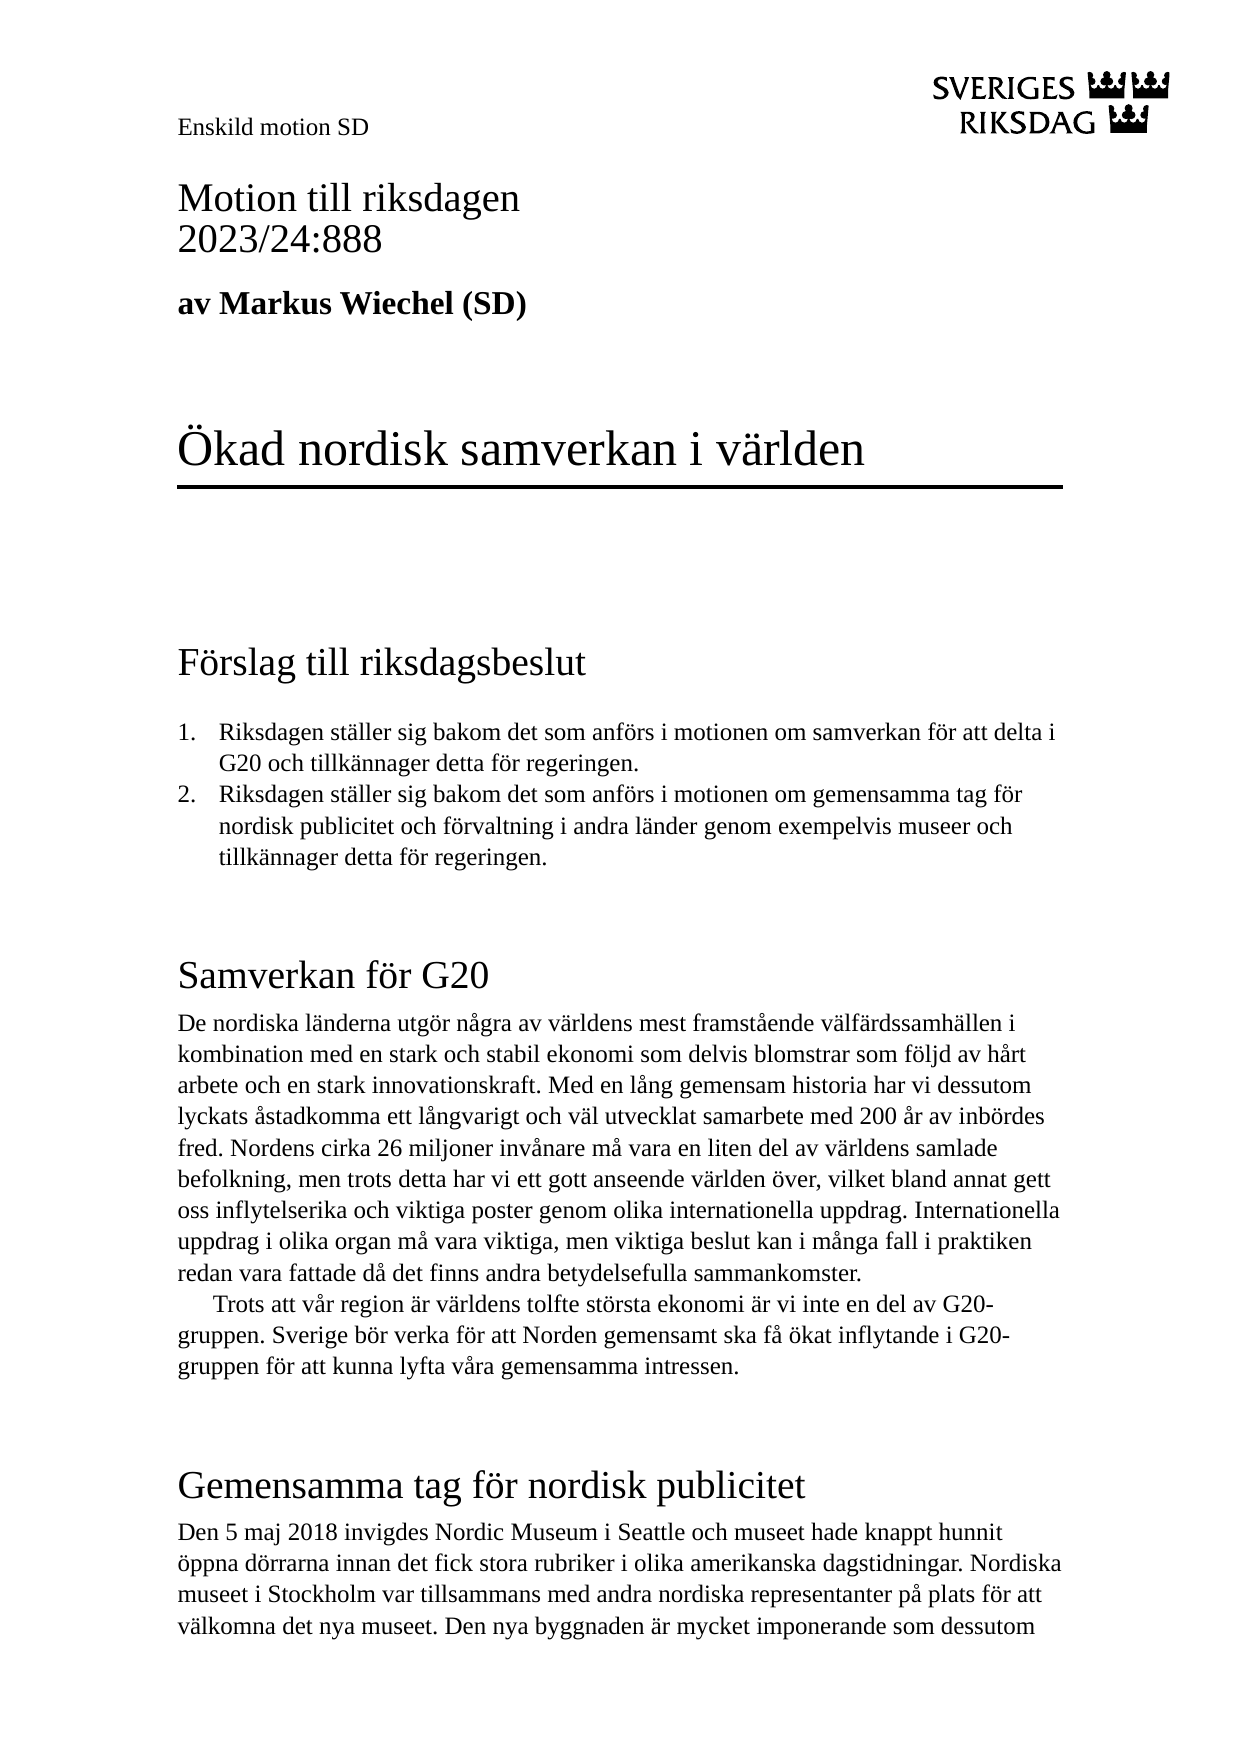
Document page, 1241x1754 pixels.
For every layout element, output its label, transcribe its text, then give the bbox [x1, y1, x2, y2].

text Trots att vår region är världens tolfte största ekonomi är vi inte en del av G20-gruppen. Sverige bör verka för att Norden gemensamt ska få ökat inflytande i G20-gruppen för att kunna lyfta våra gemensamma intressen. [177, 1286, 1063, 1380]
text De nordiska länderna utgör några av världens mest framstående välfärdssamhällen i kombination med en stark och stabil ekonomi som delvis blomstrar som följd av hårt arbete och en stark innovationskraft. Med en lång gemensam historia har vi dessutom lyckats åstadkomma ett långvarigt och väl utvecklat samarbete med 200 år av inbördes fred. Nordens cirka 26 miljoner invånare må vara en liten del av världens samlade befolkning, men trots detta har vi ett gott anseende världen över, vilket bland annat gett oss inflytelserika och viktiga poster genom olika internationella uppdrag. Internationella uppdrag i olika organ må vara viktiga, men viktiga beslut kan i många fall i praktiken redan vara fattade då det finns andra betydelsefulla sammankomster. [177, 1005, 1063, 1286]
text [177, 1514, 1063, 1639]
subtitle Gemensamma tag för nordisk publicitet [177, 1466, 1063, 1506]
